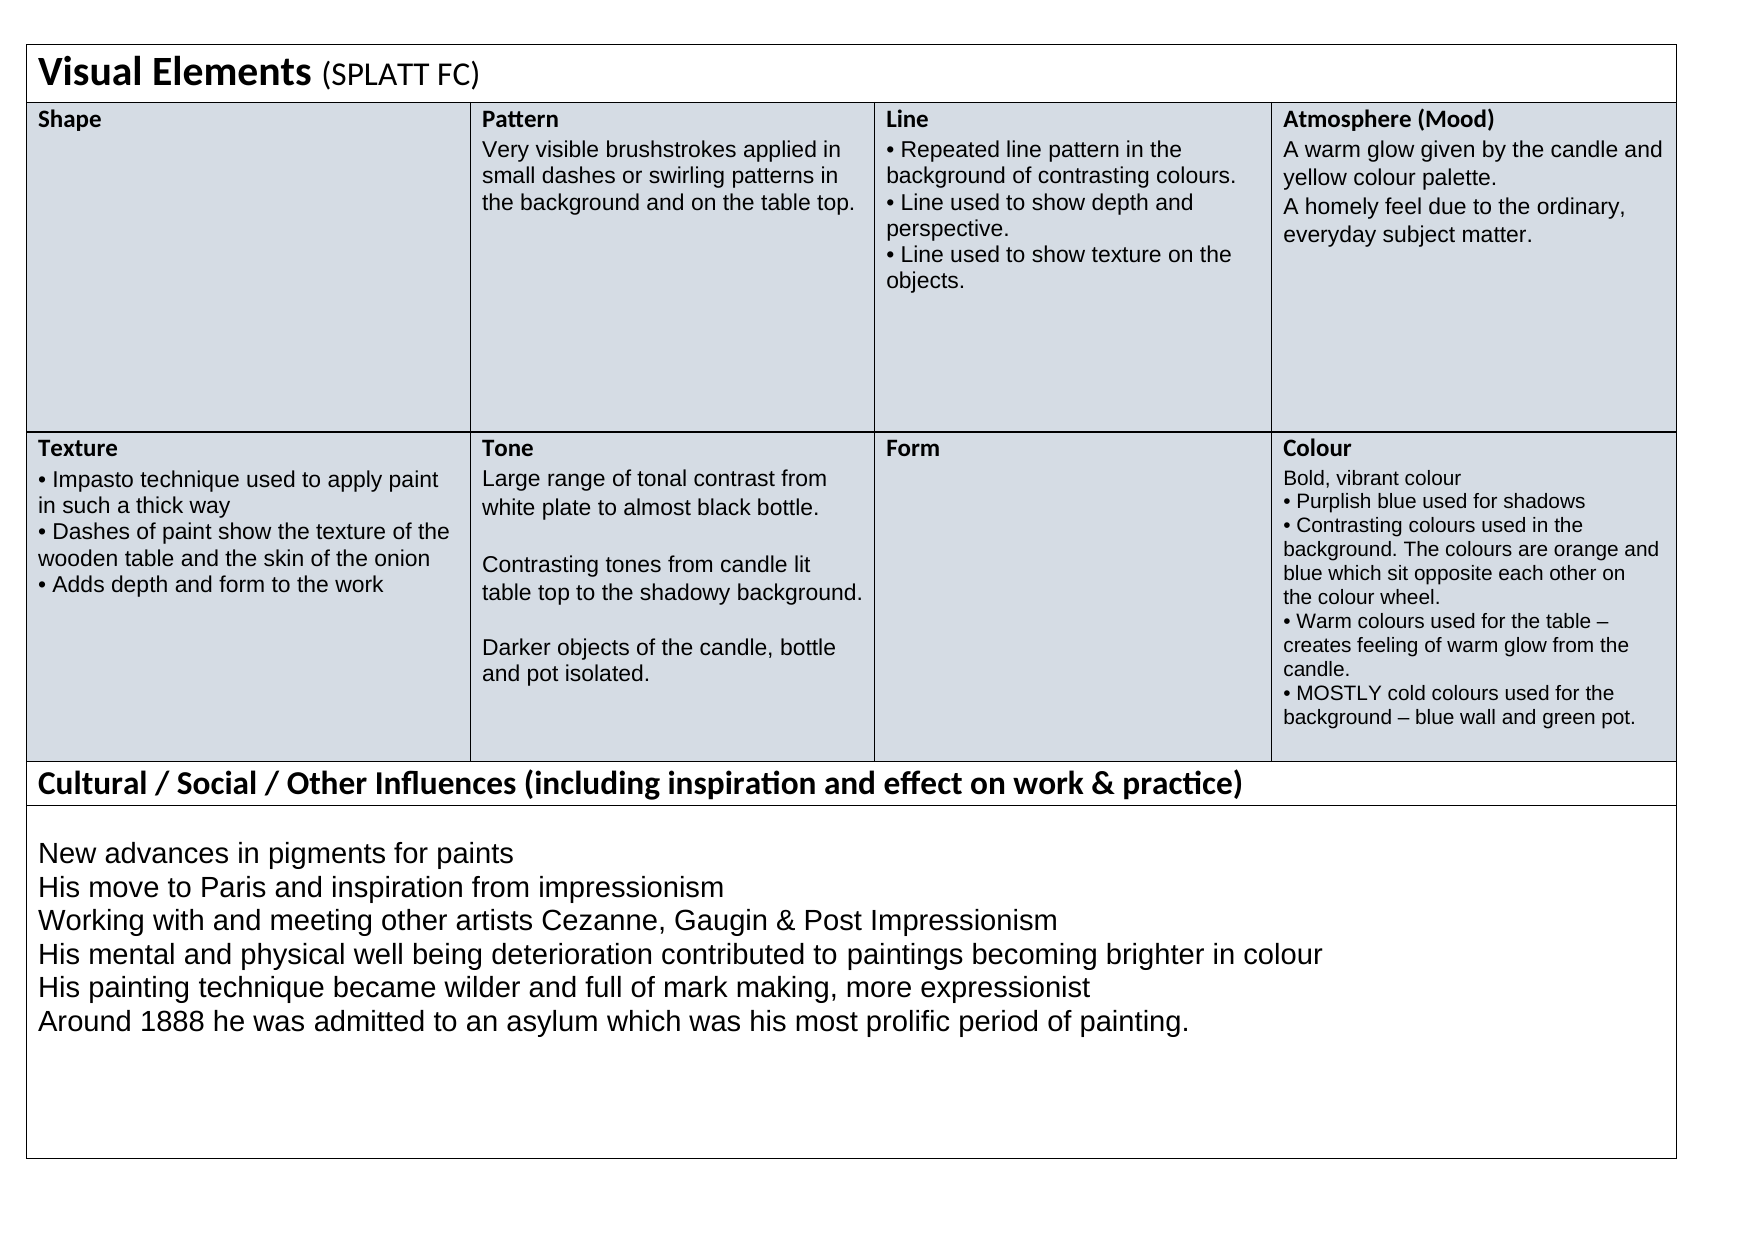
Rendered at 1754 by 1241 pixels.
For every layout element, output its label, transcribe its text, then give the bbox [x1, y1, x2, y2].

table_cell Pattern Very visible brushstrokes applied in small dashes or swirling patterns in the background and on the table top. [471, 103, 874, 431]
table_cell Line • Repeated line pattern in the background of contrasting colours. • Line used to show depth and perspective. • Line used to show texture on the objects. [875, 103, 1271, 431]
table_cell Cultural / Social / Other Influences (including inspiration and effect on work & practice) [27, 762, 1676, 805]
table_cell Visual Elements (SPLATT FC) [27, 45, 1676, 102]
table_cell Shape [27, 103, 470, 431]
table_cell Colour Bold, vibrant colour • Purplish blue used for shadows • Contrasting colours used in the background. The colours are orange and blue which sit opposite each other on the colour wheel. • Warm colours used for the table – creates feeling of warm glow from the candle. • MOSTLY cold colours used for the background – blue wall and green pot. [1272, 433, 1676, 761]
table_cell Form [875, 433, 1271, 761]
table_cell Atmosphere (Mood) A warm glow given by the candle and yellow colour palette. A homely feel due to the ordinary, everyday subject matter. [1272, 103, 1676, 431]
table_cell Texture • Impasto technique used to apply paint in such a thick way • Dashes of paint show the texture of the wooden table and the skin of the onion • Adds depth and form to the work [27, 433, 470, 761]
table_cell Tone Large range of tonal contrast from white plate to almost black bottle. Contrasting tones from candle lit table top to the shadowy background. Darker objects of the candle, bottle and pot isolated. [471, 433, 874, 761]
table_cell New advances in pigments for paints His move to Paris and inspiration from impressionism Working with and meeting other artists Cezanne, Gaugin & Post Impressionism His mental and physical well being deterioration contributed to paintings becoming brighter in colour His painting technique became wilder and full of mark making, more expressionist Around 1888 he was admitted to an asylum which was his most prolific period of painting. [27, 806, 1676, 1158]
